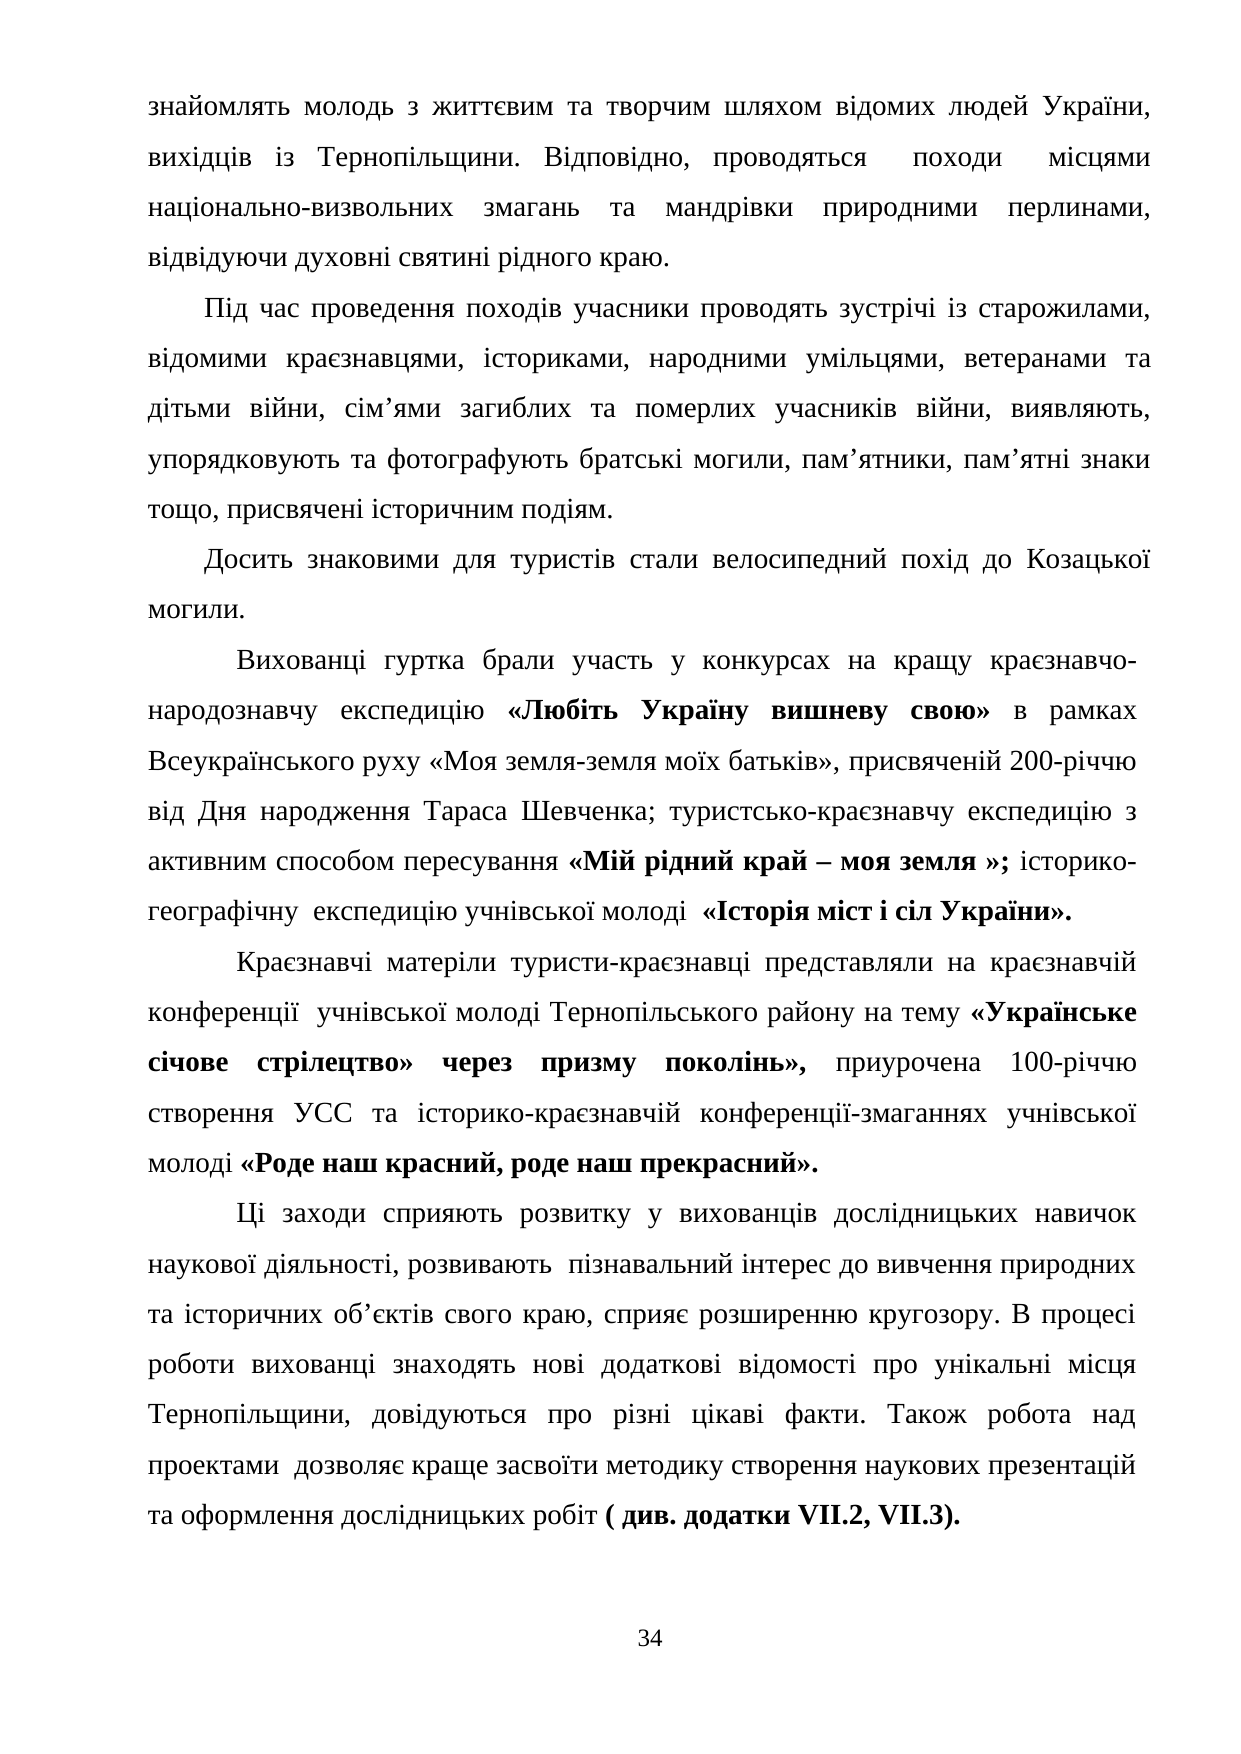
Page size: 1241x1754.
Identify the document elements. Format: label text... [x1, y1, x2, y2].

text Під час проведення походів учасники проводять зустрічі із старожилами, відомими краєзнавцями, істориками, народними умільцями, ветеранами та дітьми війни, сім’ями загиблих та померлих учасників війни, виявляють, упорядковують та фотографують братські могили, пам’ятники, пам’ятні знаки тощо, присвячені історичним подіям. [148, 290, 1152, 524]
text Ці заходи сприяють розвитку у вихованців дослідницьких навичок наукової діяльності, розвивають пізнавальний інтерес до вивчення природних та історичних об’єктів свого краю, сприяє розширенню кругозору. В процесі роботи вихованці знаходять нові додаткові відомості про унікальні місця Тернопільщини, довідуються про різні цікаві факти. Також робота над проектами дозволяє краще засвоїти методику створення наукових презентацій та оформлення дослідницьких робіт ( див. додатки VII.2, VII.3). [148, 1195, 1137, 1531]
text Досить знаковими для туристів стали велосипедний похід до Козацької могили. [148, 541, 1152, 625]
text Вихованці гуртка брали участь у конкурсах на кращу краєзнавчо-народознавчу експедицію «Любіть Україну вишневу свою» в рамках Всеукраїнського руху «Моя земля-земля моїх батьків», присвяченій 200-річчю від Дня народження Тараса Шевченка; туристсько-краєзнавчу експедицію з активним способом пересування «Мій рідний край – моя земля »; історико-географічну експедицію учнівської молоді «Історія міст і сіл України». [148, 642, 1137, 927]
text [148, 88, 1152, 273]
text Краєзнавчі матеріли туристи-краєзнавці представляли на краєзнавчій конференції учнівської молоді Тернопільського району на тему «Українське січове стрілецтво» через призму поколінь», приурочена 100-річчю створення УСС та історико-краєзнавчій конференції-змаганнях учнівської молоді «Роде наш красний, роде наш прекрасний». [148, 944, 1137, 1179]
